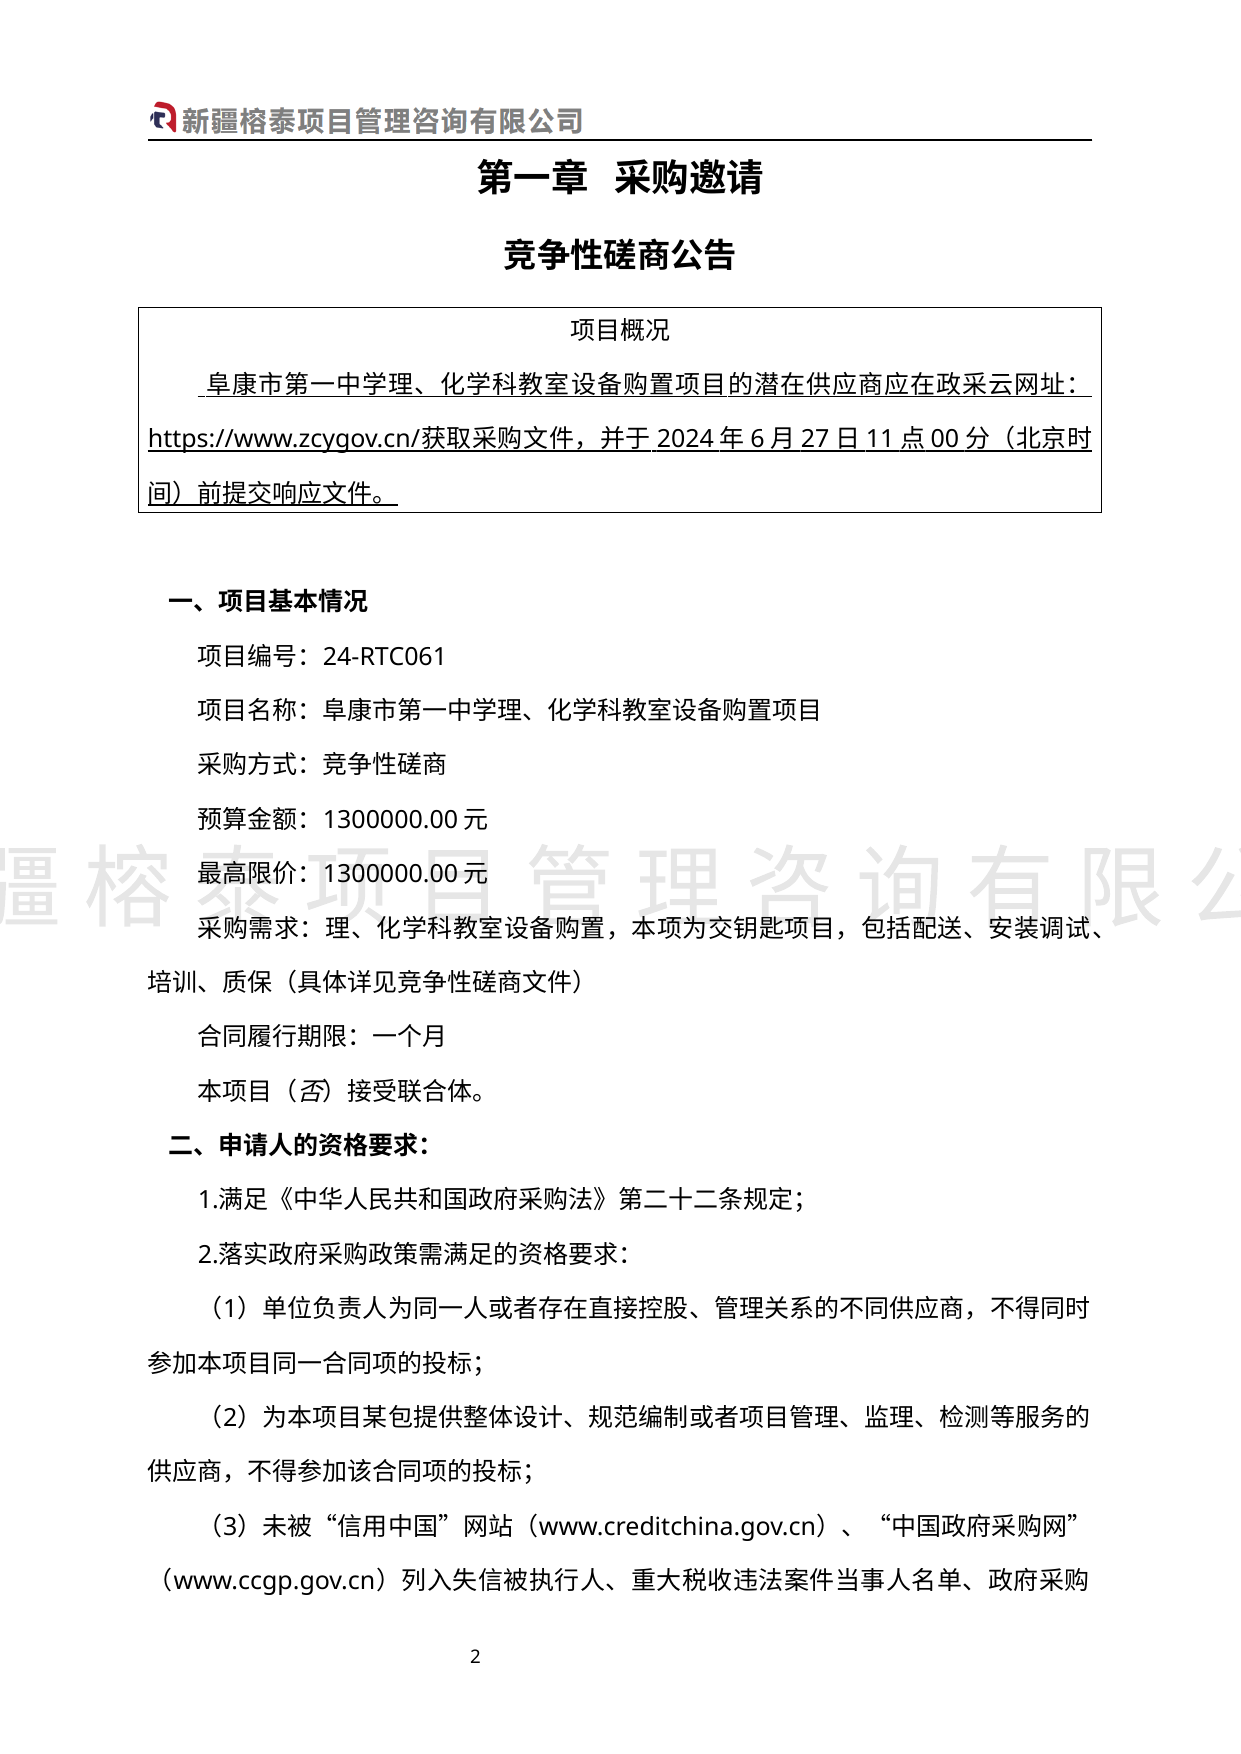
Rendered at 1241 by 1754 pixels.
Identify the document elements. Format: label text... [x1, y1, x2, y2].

text 二、申请人的资格要求： [148, 1126, 1092, 1162]
text 项目编号：24-RTC061 [148, 636, 1092, 672]
text 1.满足《中华人民共和国政府采购法》第二十二条规定； [148, 1180, 1092, 1216]
text 项目名称：阜康市第一中学理、化学科教室设备购置项目 [148, 691, 1092, 727]
text 阜康市第一中学理、化学科教室设备购置项目的潜在供应商应在政采云网址：https://www.zcygov.cn/获取采购文件，并于2024年6月27日11点00分（北京时间）前提交响应文件。 [139, 361, 1101, 512]
picture [147, 100, 583, 138]
text 第一章 采购邀请 [148, 148, 1092, 202]
text 项目概况 [139, 308, 1101, 346]
text 采购方式：竞争性磋商 [148, 745, 1092, 781]
text 本项目（否）接受联合体。 [148, 1071, 1092, 1107]
text 合同履行期限：一个月 [148, 1017, 1092, 1053]
text 一、项目基本情况 [148, 582, 1092, 618]
text （1）单位负责人为同一人或者存在直接控股、管理关系的不同供应商，不得同时参加本项目同一合同项的投标； [148, 1289, 1092, 1379]
text 采购需求：理、化学科教室设备购置，本项为交钥匙项目，包括配送、安装调试、培训、质保（具体详见竞争性磋商文件） [148, 908, 1092, 999]
text 2.落实政府采购政策需满足的资格要求： [148, 1234, 1092, 1271]
text （2）为本项目某包提供整体设计、规范编制或者项目管理、监理、检测等服务的供应商，不得参加该合同项的投标； [148, 1397, 1092, 1488]
text 竞争性磋商公告 [148, 229, 1092, 277]
text 最高限价：1300000.00元 [148, 854, 1092, 890]
text 预算金额：1300000.00元 [148, 799, 1092, 836]
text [148, 1506, 1092, 1597]
